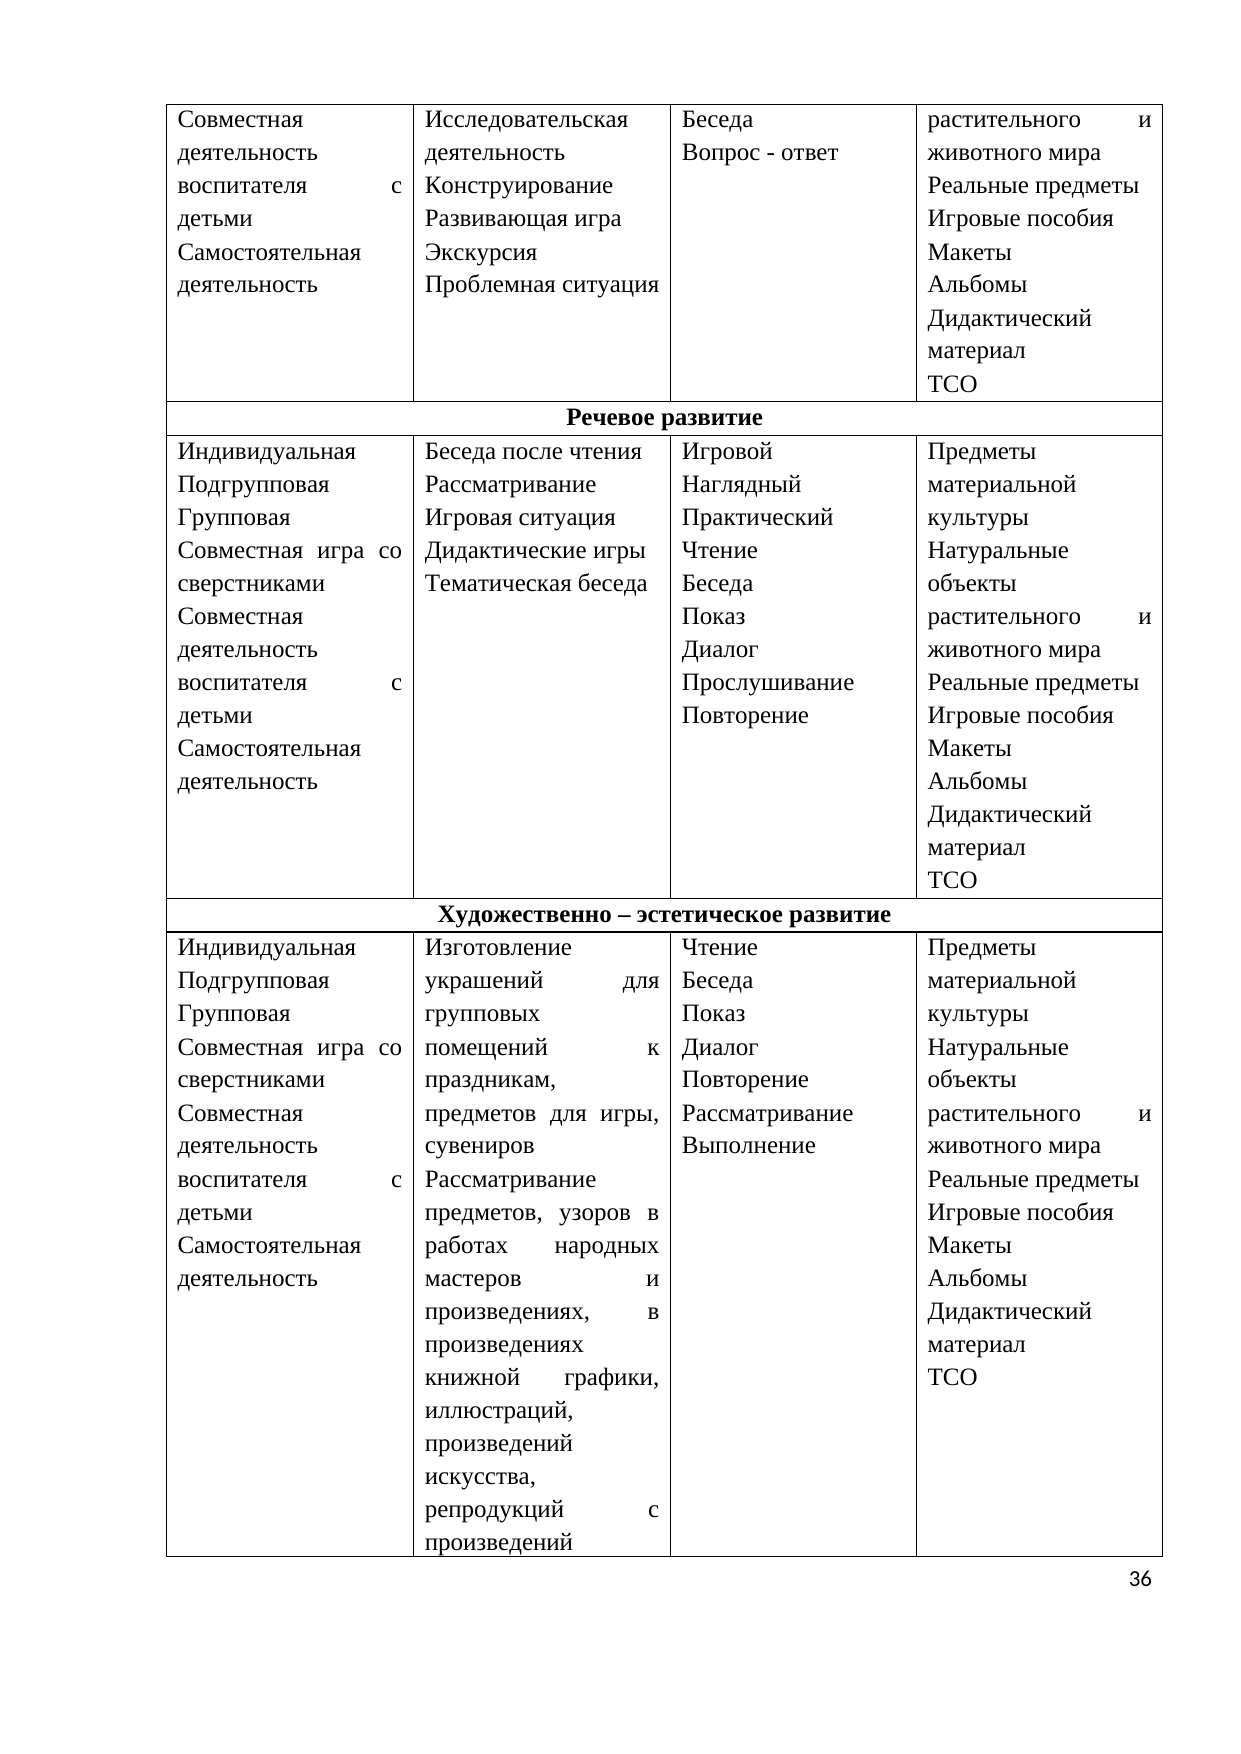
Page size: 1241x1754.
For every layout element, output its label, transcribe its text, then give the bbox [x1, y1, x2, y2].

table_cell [414, 933, 670, 1556]
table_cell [671, 105, 916, 401]
table_cell Речевое развитие [167, 402, 1162, 435]
table_cell Художественно – эстетическое развитие [167, 899, 1162, 931]
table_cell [167, 105, 413, 401]
table_cell Игровой Наглядный Практический Чтение Беседа Показ Диалог Прослушивание Повторение [671, 436, 916, 898]
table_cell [414, 105, 670, 401]
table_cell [917, 105, 1162, 401]
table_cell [917, 933, 1162, 1556]
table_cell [671, 933, 916, 1556]
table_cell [167, 933, 413, 1556]
table_cell Индивидуальная Подгрупповая Групповая Совместная игра со сверстниками Совместная деятельность воспитателя с детьми Самостоятельная деятельность [167, 436, 413, 898]
table_cell Беседа после чтения Рассматривание Игровая ситуация Дидактические игры Тематическая беседа [414, 436, 670, 898]
